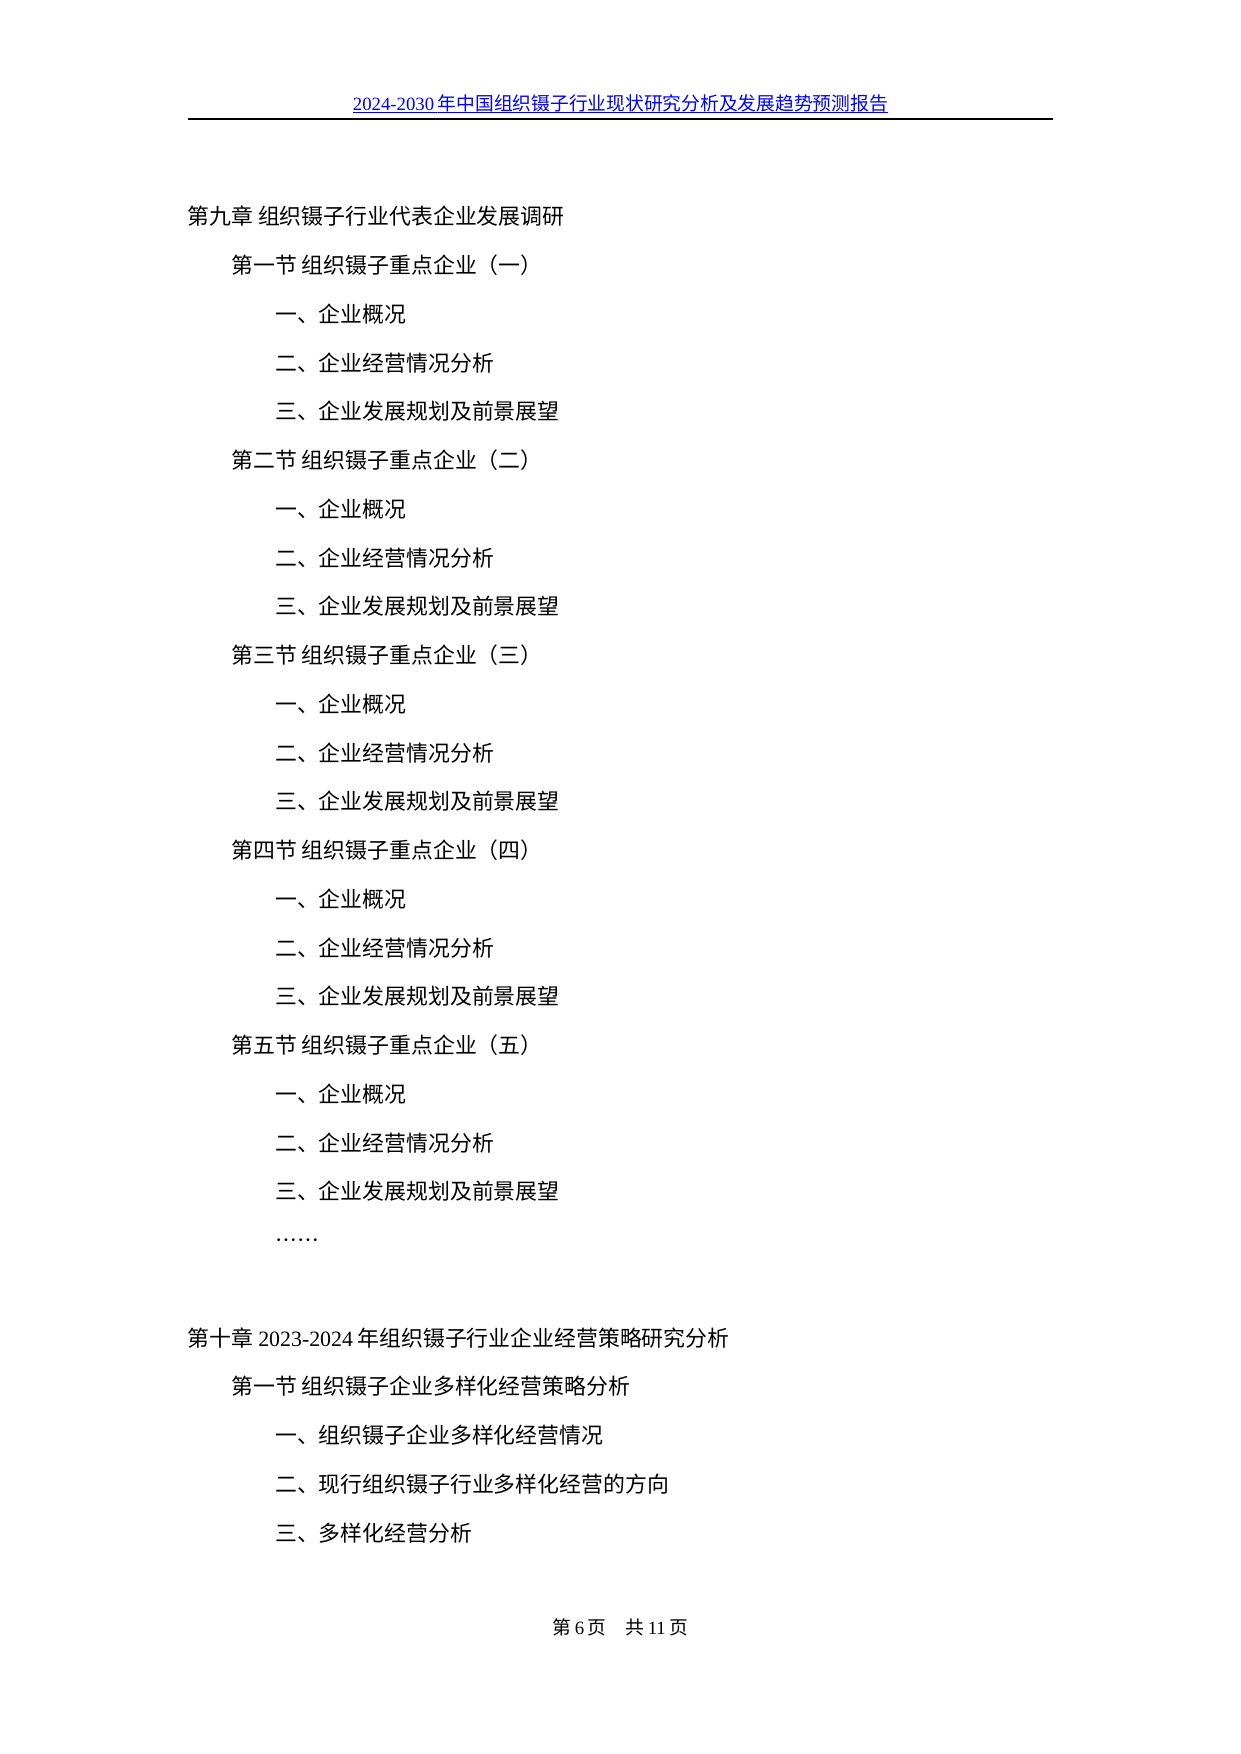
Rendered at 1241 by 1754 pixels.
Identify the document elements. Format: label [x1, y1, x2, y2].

text [187, 150, 1053, 1548]
